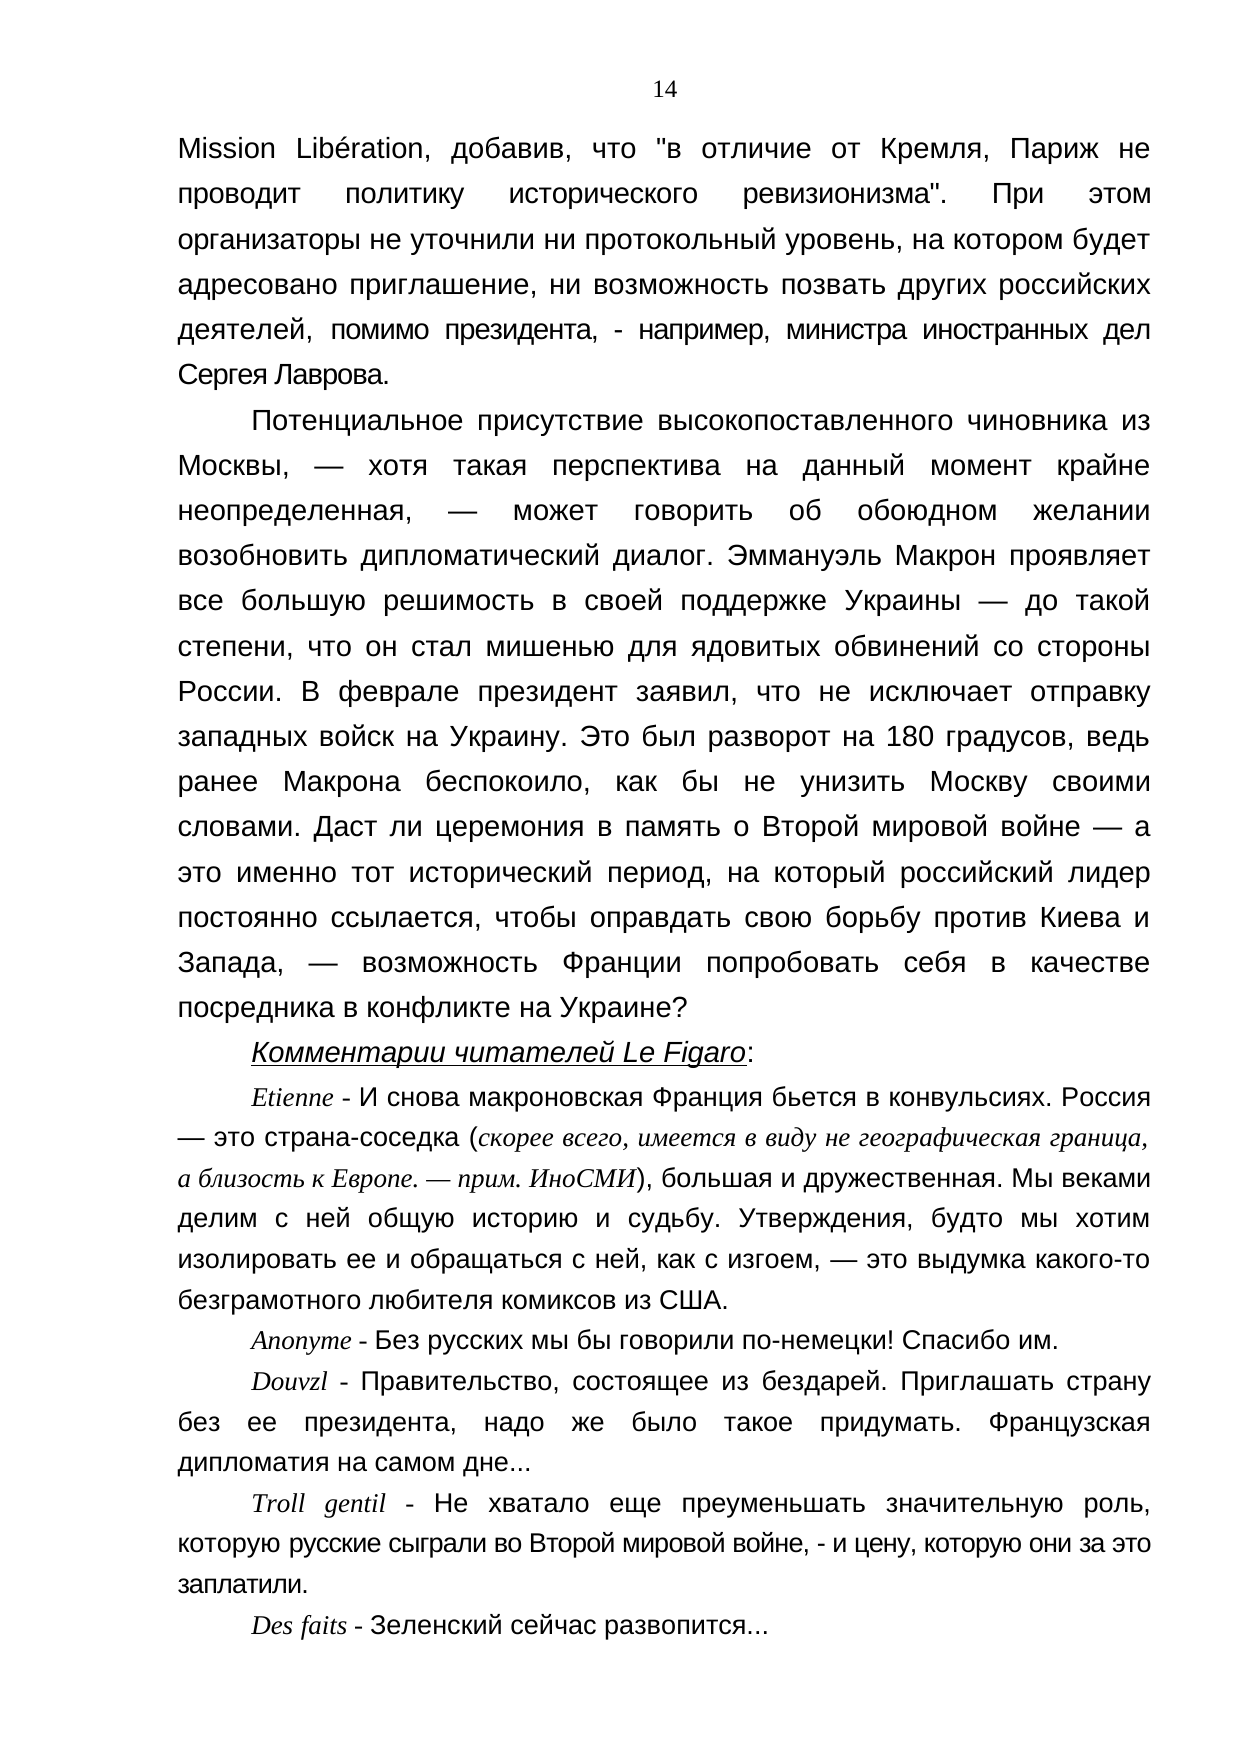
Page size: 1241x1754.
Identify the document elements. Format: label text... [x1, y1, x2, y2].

text Douvzl - Правительство, состоящее из бездарей. Приглашать страну без ее президента, надо же было такое придумать. Французская дипломатия на самом дне... [177, 1365, 1152, 1477]
text Комментарии читателей Le Figaro: [177, 1035, 1152, 1069]
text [177, 131, 1152, 391]
text Etienne - И снова макроновская Франция бьется в конвульсиях. Россия — это страна-соседка (скорее всего, имеется в виду не географическая граница, а близость к Европе. — прим. ИноСМИ), большая и дружественная. Мы веками делим с ней общую историю и судьбу. Утверждения, будто мы хотим изолировать ее и обращаться с ней, как с изгоем, — это выдумка какого-то безграмотного любителя комиксов из США. [177, 1081, 1152, 1315]
text Потенциальное присутствие высокопоставленного чиновника из Москвы, — хотя такая перспектива на данный момент крайне неопределенная, — может говорить об обоюдном желании возобновить дипломатический диалог. Эммануэль Макрон проявляет все большую решимость в своей поддержке Украины — до такой степени, что он стал мишенью для ядовитых обвинений со стороны России. В феврале президент заявил, что не исключает отправку западных войск на Украину. Это был разворот на 180 градусов, ведь ранее Макрона беспокоило, как бы не унизить Москву своими словами. Даст ли церемония в память о Второй мировой войне — а это именно тот исторический период, на который российский лидер постоянно ссылается, чтобы оправдать свою борьбу против Киева и Запада, — возможность Франции попробовать себя в качестве посредника в конфликте на Украине? [177, 402, 1152, 1024]
text Des faits - Зеленский сейчас развопится... [177, 1609, 1152, 1640]
text Troll gentil - Не хватало еще преуменьшать значительную роль, которую русские сыграли во Второй мировой войне, - и цену, которую они за это заплатили. [177, 1487, 1152, 1599]
text Anonyme - Без русских мы бы говорили по-немецки! Спасибо им. [177, 1324, 1152, 1356]
